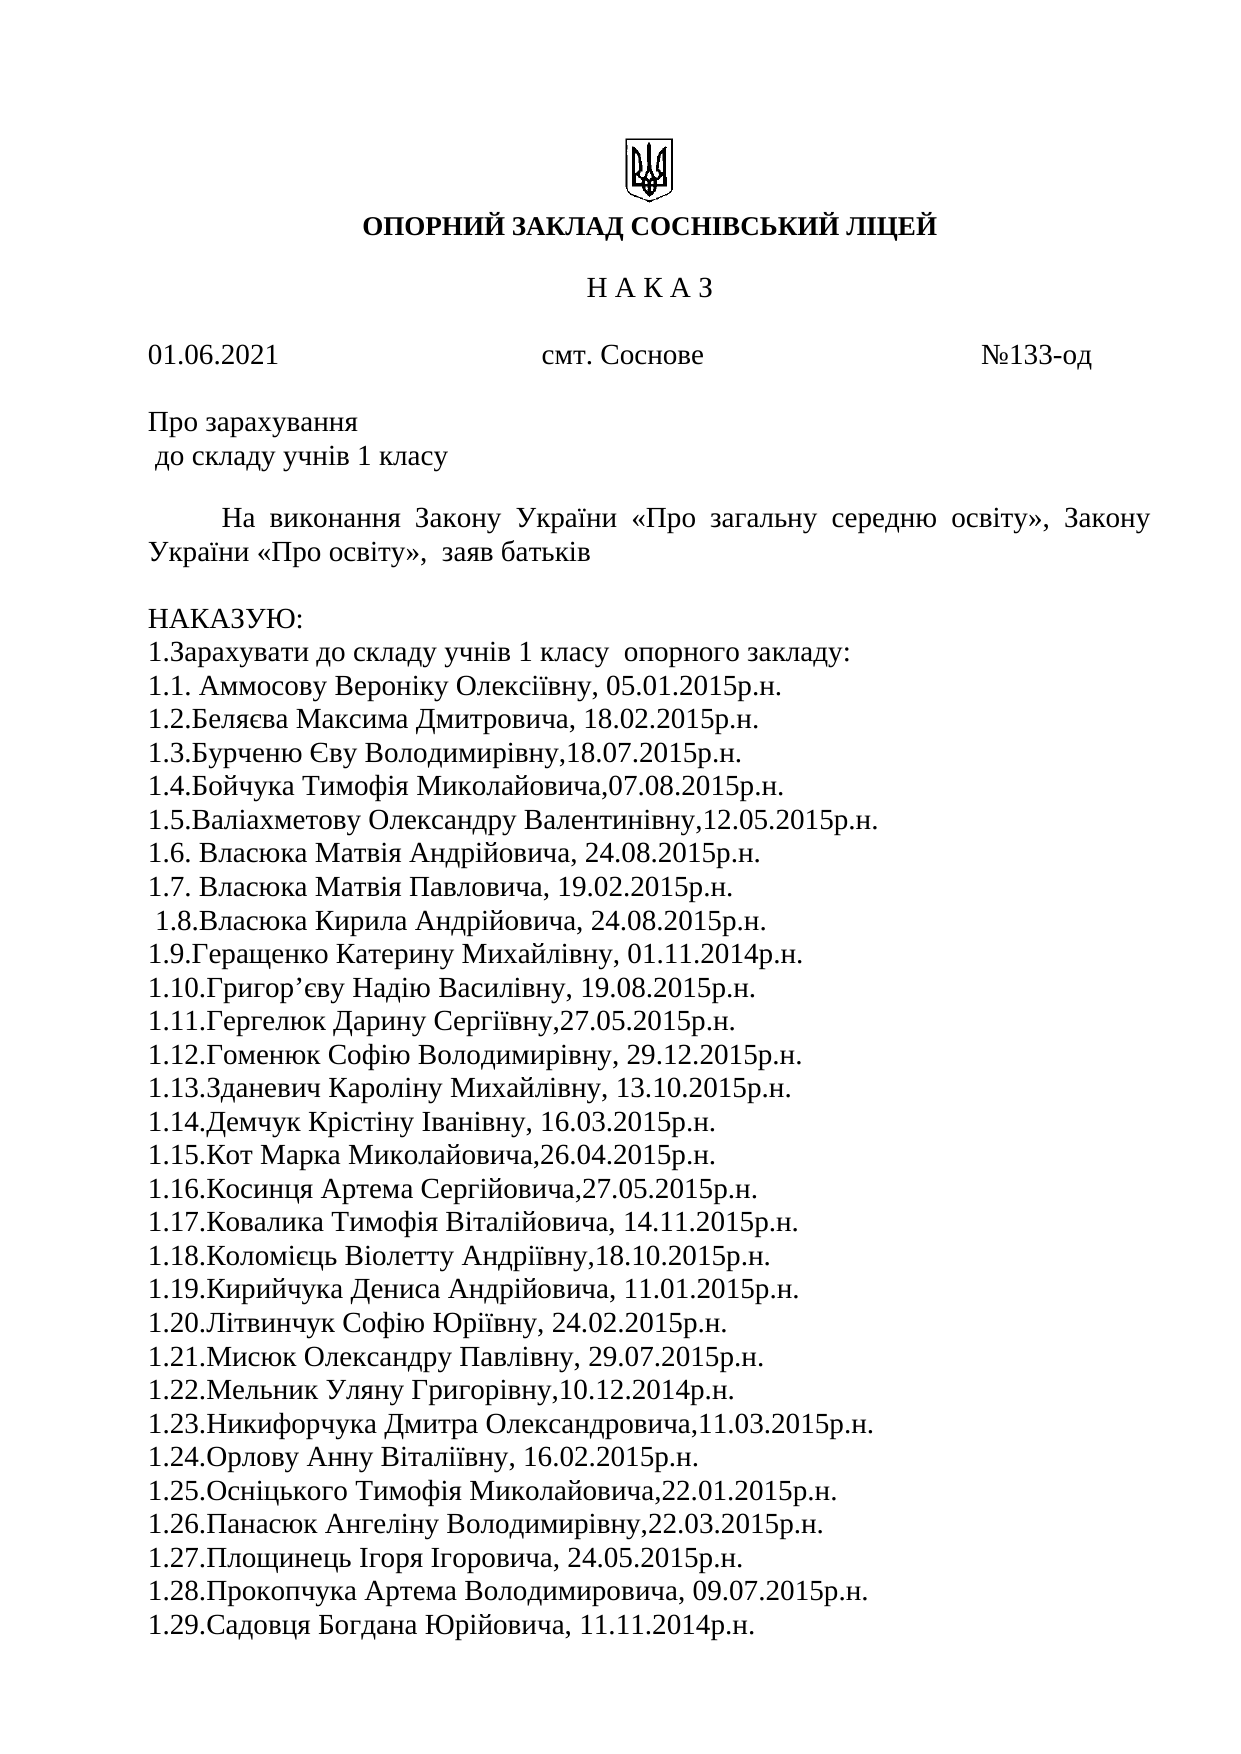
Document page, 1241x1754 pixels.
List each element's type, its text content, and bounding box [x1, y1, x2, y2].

text 1.8.Власюка Кирила Андрійовича, 24.08.2015р.н. [148, 903, 1152, 936]
text 1.17.Ковалика Тимофія Віталійовича, 14.11.2015р.н. [148, 1204, 1152, 1238]
text 1.28.Прокопчука Артема Володимировича, 09.07.2015р.н. [148, 1573, 1152, 1607]
text 1.29.Садовця Богдана Юрійовича, 11.11.2014р.н. [148, 1607, 1152, 1641]
text 1.15.Кот Марка Миколайовича,26.04.2015р.н. [148, 1137, 1152, 1171]
text 1.20.Літвинчук Софію Юріївну, 24.02.2015р.н. [148, 1305, 1152, 1339]
text 1.26.Панасюк Ангеліну Володимирівну,22.03.2015р.н. [148, 1506, 1152, 1540]
text 1.10.Григор’єву Надію Василівну, 19.08.2015р.н. [148, 970, 1152, 1003]
text 1.11.Гергелюк Дарину Сергіївну,27.05.2015р.н. [148, 1003, 1152, 1037]
text Н А К А З [148, 270, 1152, 304]
text 1.21.Мисюк Олександру Павлівну, 29.07.2015р.н. [148, 1339, 1152, 1372]
text 1.13.Зданевич Кароліну Михайлівну, 13.10.2015р.н. [148, 1070, 1152, 1104]
text Про зарахування [148, 404, 1152, 438]
text до складу учнів 1 класу [148, 438, 1152, 471]
text 1.9.Геращенко Катерину Михайлівну, 01.11.2014р.н. [148, 936, 1152, 970]
text На виконання Закону України «Про загальну середню освіту», Закону України «Про освіту», заяв батьків [148, 500, 1152, 567]
text 1.5.Валіахметову Олександру Валентинівну,12.05.2015р.н. [148, 802, 1152, 836]
text 1.2.Беляєва Максима Дмитровича, 18.02.2015р.н. [148, 701, 1152, 735]
text 1.3.Бурченю Єву Володимирівну,18.07.2015р.н. [148, 735, 1152, 768]
text 1.22.Мельник Уляну Григорівну,10.12.2014р.н. [148, 1372, 1152, 1406]
text 1.6. Власюка Матвія Андрійовича, 24.08.2015р.н. [148, 836, 1152, 869]
text 1.14.Демчук Крістіну Іванівну, 16.03.2015р.н. [148, 1104, 1152, 1137]
text 1.23.Никифорчука Дмитра Олександровича,11.03.2015р.н. [148, 1406, 1152, 1439]
text 1.12.Гоменюк Софію Володимирівну, 29.12.2015р.н. [148, 1037, 1152, 1070]
text НАКАЗУЮ: [148, 601, 1152, 634]
text 1.27.Площинець Ігоря Ігоровича, 24.05.2015р.н. [148, 1540, 1152, 1573]
picture [614, 116, 685, 211]
text 1.1. Аммосову Вероніку Олексіївну, 05.01.2015р.н. [148, 668, 1152, 701]
text 1.25.Осніцького Тимофія Миколайовича,22.01.2015р.н. [148, 1473, 1152, 1506]
text 1.18.Коломієць Віолетту Андріївну,18.10.2015р.н. [148, 1238, 1152, 1272]
text 1.19.Кирийчука Дениса Андрійовича, 11.01.2015р.н. [148, 1272, 1152, 1305]
text 1.Зарахувати до складу учнів 1 класу опорного закладу: [148, 634, 1152, 668]
text 1.7. Власюка Матвія Павловича, 19.02.2015р.н. [148, 869, 1152, 903]
text 01.06.2021 смт. Соснове №133-од [148, 337, 1152, 371]
text 1.16.Косинця Артема Сергійовича,27.05.2015р.н. [148, 1171, 1152, 1204]
text 1.4.Бойчука Тимофія Миколайовича,07.08.2015р.н. [148, 768, 1152, 802]
text ОПОРНИЙ ЗАКЛАД СОСНІВСЬКИЙ ЛІЦЕЙ [148, 210, 1152, 241]
text 1.24.Орлову Анну Віталіївну, 16.02.2015р.н. [148, 1439, 1152, 1473]
